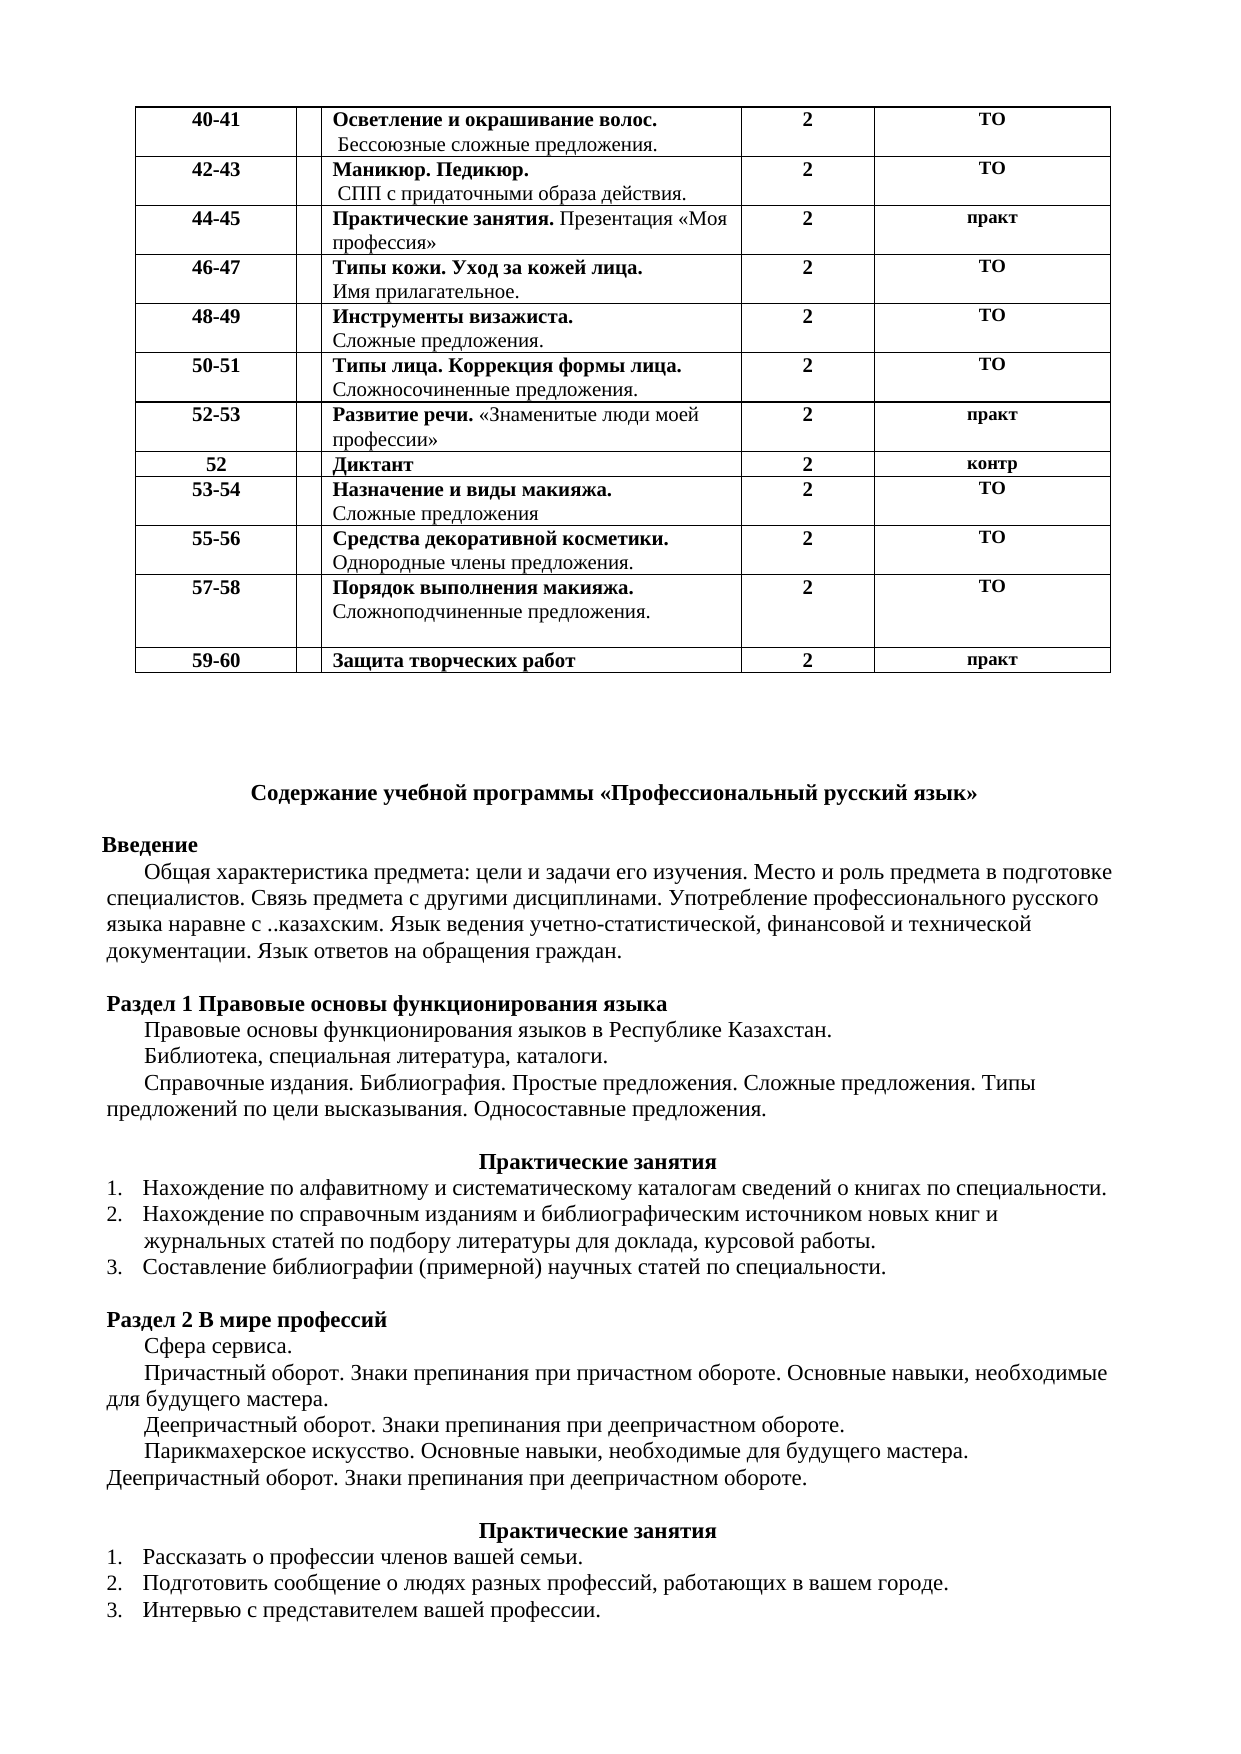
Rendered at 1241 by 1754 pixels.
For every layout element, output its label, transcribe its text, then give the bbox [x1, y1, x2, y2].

table_cell 2 [742, 353, 874, 401]
table_cell 2 [742, 304, 874, 352]
table_cell Маникюр. Педикюр. СПП с придаточными образа действия. [322, 157, 741, 205]
subtitle Раздел 2 В мире профессий [106, 1306, 1122, 1332]
subtitle Раздел 1 Правовые основы функционирования языка [106, 989, 1122, 1016]
table_cell [297, 353, 321, 401]
table_cell 55-56 [136, 526, 296, 574]
table_cell 2 [742, 477, 874, 525]
table_cell Диктант [322, 452, 741, 476]
text Библиотека, специальная литература, каталоги. [106, 1042, 1122, 1069]
table_cell 2 [742, 206, 874, 254]
subtitle Введение [73, 831, 1122, 858]
table_cell Назначение и виды макияжа. Сложные предложения [322, 477, 741, 525]
text Причастный оборот. Знаки препинания при причастном обороте. Основные навыки, необходимые для будущего мастера. [106, 1358, 1122, 1411]
subtitle Практические занятия [73, 1148, 1122, 1174]
table_cell [297, 206, 321, 254]
table_cell [297, 575, 321, 647]
table_cell [297, 477, 321, 525]
table_cell 44-45 [136, 206, 296, 254]
table_cell Порядок выполнения макияжа. Сложноподчиненные предложения. [322, 575, 741, 647]
text Парикмахерское искусство. Основные навыки, необходимые для будущего мастера. Деепричастный оборот. Знаки препинания при деепричастном обороте. [106, 1438, 1122, 1490]
table_cell 46-47 [136, 255, 296, 303]
table_cell 40-41 [136, 108, 296, 156]
list Составление библиографии (примерной) научных статей по специальности. [106, 1253, 1122, 1279]
table_cell ТО [875, 304, 1110, 352]
table_cell Практические занятия. Презентация «Моя профессия» [322, 206, 741, 254]
table_cell ТО [875, 157, 1110, 205]
text Общая характеристика предмета: цели и задачи его изучения. Место и роль предмета в подготовке специалистов. Связь предмета с другими дисциплинами. Употребление профессионального русского языка наравне с ..казахским. Язык ведения учетно-статистической, финансовой и технической документации. Язык ответов на обращения граждан. [106, 858, 1122, 963]
table_cell контр [875, 452, 1110, 476]
table_cell Типы кожи. Уход за кожей лица. Имя прилагательное. [322, 255, 741, 303]
table_cell практ [875, 206, 1110, 254]
table_cell 2 [742, 108, 874, 156]
table_cell [297, 648, 321, 672]
table_cell 53-54 [136, 477, 296, 525]
table_cell [297, 403, 321, 451]
table_cell 2 [742, 648, 874, 672]
table_cell 2 [742, 452, 874, 476]
table_cell 59-60 [136, 648, 296, 672]
table_cell [297, 452, 321, 476]
table_cell 2 [742, 255, 874, 303]
list Нахождение по справочным изданиям и библиографическим источником новых книг и журнальных статей по подбору литературы для доклада, курсовой работы. [106, 1200, 1122, 1253]
table_cell [297, 255, 321, 303]
table_cell 42-43 [136, 157, 296, 205]
table_cell [297, 157, 321, 205]
text Справочные издания. Библиография. Простые предложения. Сложные предложения. Типы предложений по цели высказывания. Односоставные предложения. [106, 1069, 1122, 1121]
table_cell ТО [875, 108, 1110, 156]
table_cell ТО [875, 477, 1110, 525]
table_cell ТО [875, 353, 1110, 401]
table_cell ТО [875, 255, 1110, 303]
subtitle Практические занятия [73, 1517, 1122, 1543]
list Интервью с представителем вашей профессии. [106, 1596, 1122, 1622]
table_cell ТО [875, 575, 1110, 647]
table_cell 2 [742, 157, 874, 205]
table_cell 2 [742, 403, 874, 451]
table_cell Защита творческих работ [322, 648, 741, 672]
table_cell 48-49 [136, 304, 296, 352]
table_cell ТО [875, 526, 1110, 574]
table_cell 2 [742, 526, 874, 574]
table_cell практ [875, 648, 1110, 672]
table_cell Средства декоративной косметики. Однородные члены предложения. [322, 526, 741, 574]
table_cell Типы лица. Коррекция формы лица. Сложносочиненные предложения. [322, 353, 741, 401]
table_cell Развитие речи. «Знаменитые люди моей профессии» [322, 403, 741, 451]
text Сфера сервиса. [106, 1332, 1122, 1358]
list Подготовить сообщение о людях разных профессий, работающих в вашем городе. [106, 1569, 1122, 1596]
table_cell 52-53 [136, 403, 296, 451]
text Правовые основы функционирования языков в Республике Казахстан. [106, 1016, 1122, 1042]
table_cell Инструменты визажиста. Сложные предложения. [322, 304, 741, 352]
table_cell 50-51 [136, 353, 296, 401]
table_cell [297, 108, 321, 156]
text Содержание учебной программы «Профессиональный русский язык» [106, 779, 1122, 805]
text Деепричастный оборот. Знаки препинания при деепричастном обороте. [106, 1411, 1122, 1438]
table_cell 52 [136, 452, 296, 476]
list Рассказать о профессии членов вашей семьи. [106, 1543, 1122, 1569]
table_cell практ [875, 403, 1110, 451]
table_cell [297, 304, 321, 352]
table_cell 57-58 [136, 575, 296, 647]
table_cell Осветление и окрашивание волос. Бессоюзные сложные предложения. [322, 108, 741, 156]
table_cell [297, 526, 321, 574]
table_cell 2 [742, 575, 874, 647]
list Нахождение по алфавитному и систематическому каталогам сведений о книгах по специальности. [106, 1174, 1122, 1200]
